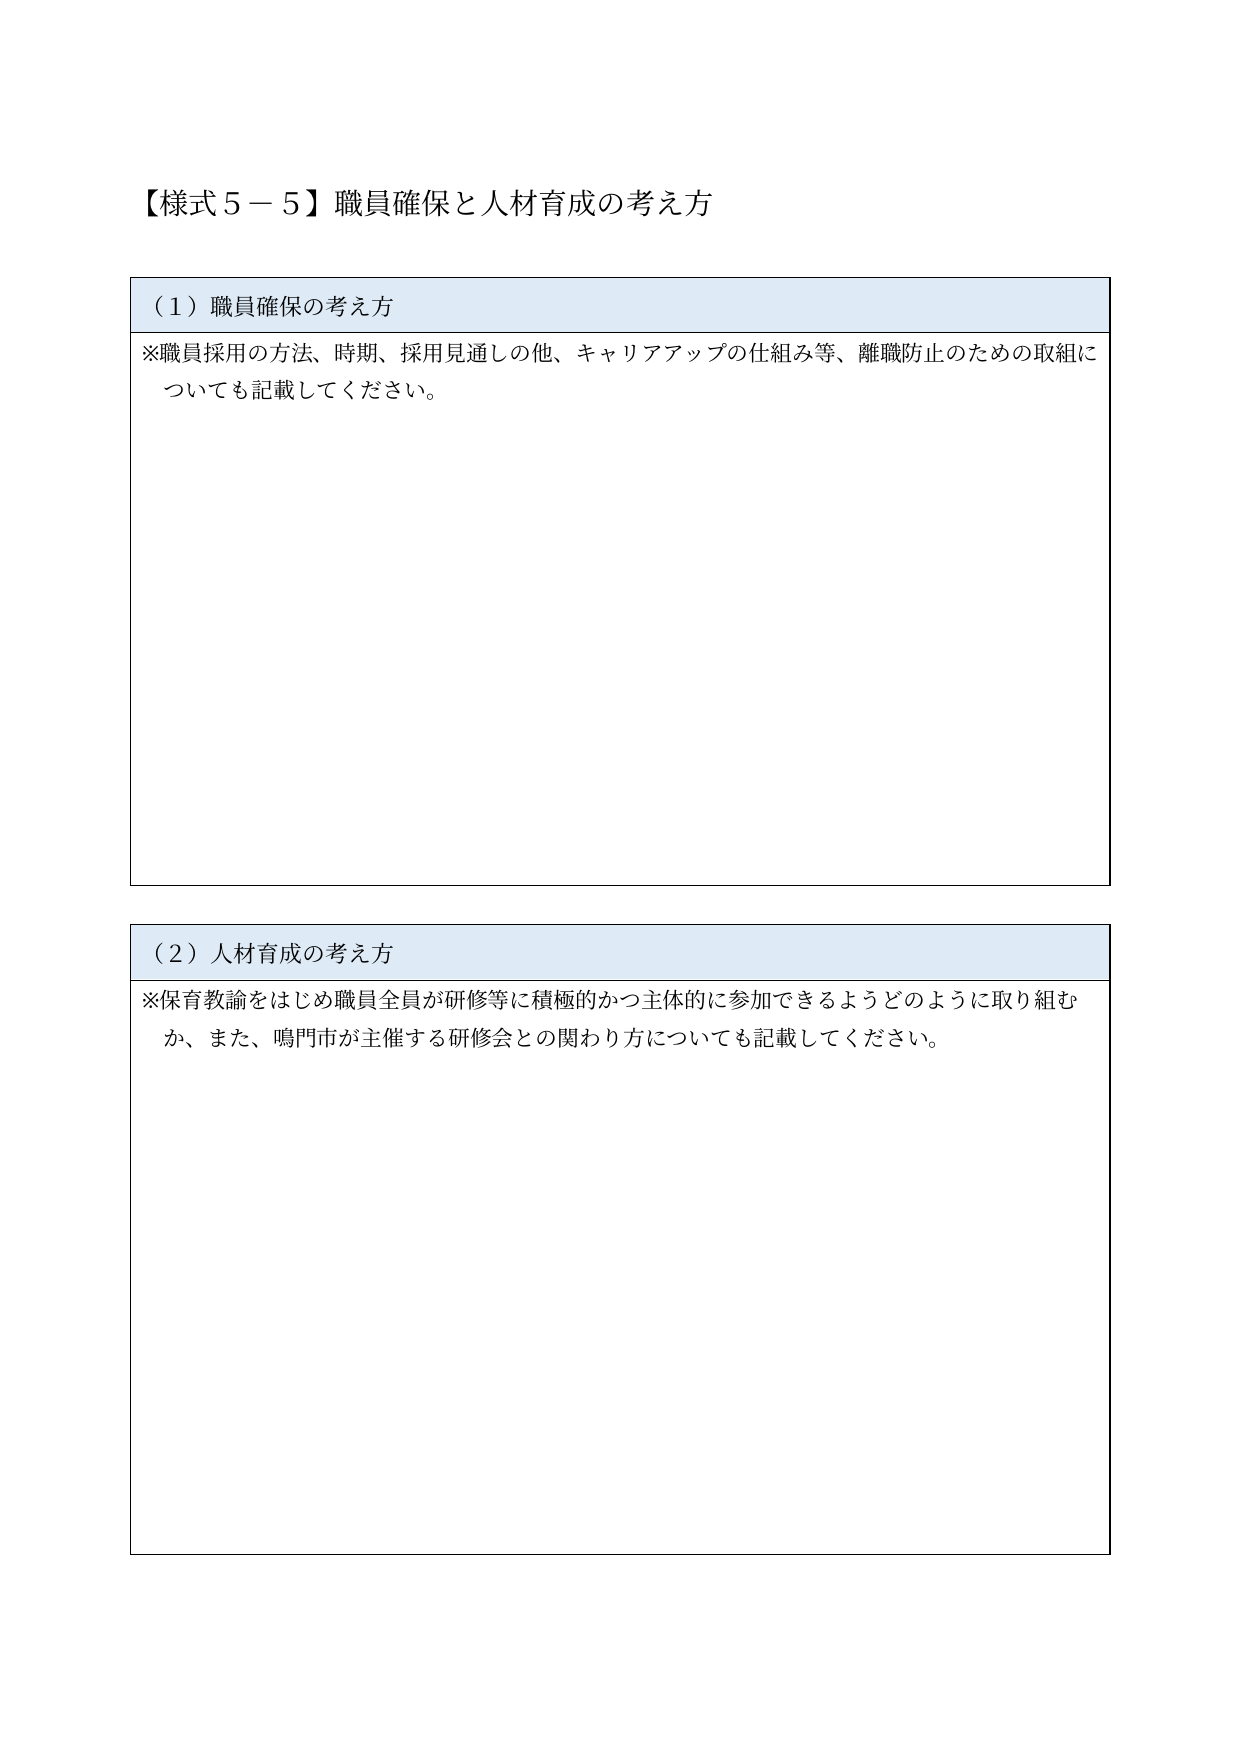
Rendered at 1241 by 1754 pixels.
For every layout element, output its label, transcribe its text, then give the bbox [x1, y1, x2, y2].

table_cell ※保育教諭をはじめ職員全員が研修等に積極的かつ主体的に参加できるようどのように取り組むか、また、鳴門市が主催する研修会との関わり方についても記載してください。 [131, 981, 1109, 1554]
table_cell ※職員採用の方法、時期、採用見通しの他、キャリアアップの仕組み等、離職防止のための取組についても記載してください。 [131, 333, 1109, 885]
table_header （２）人材育成の考え方 [131, 925, 1109, 979]
text 【様式５－５】職員確保と人材育成の考え方 [130, 164, 1110, 239]
table_header （１）職員確保の考え方 [131, 278, 1109, 332]
